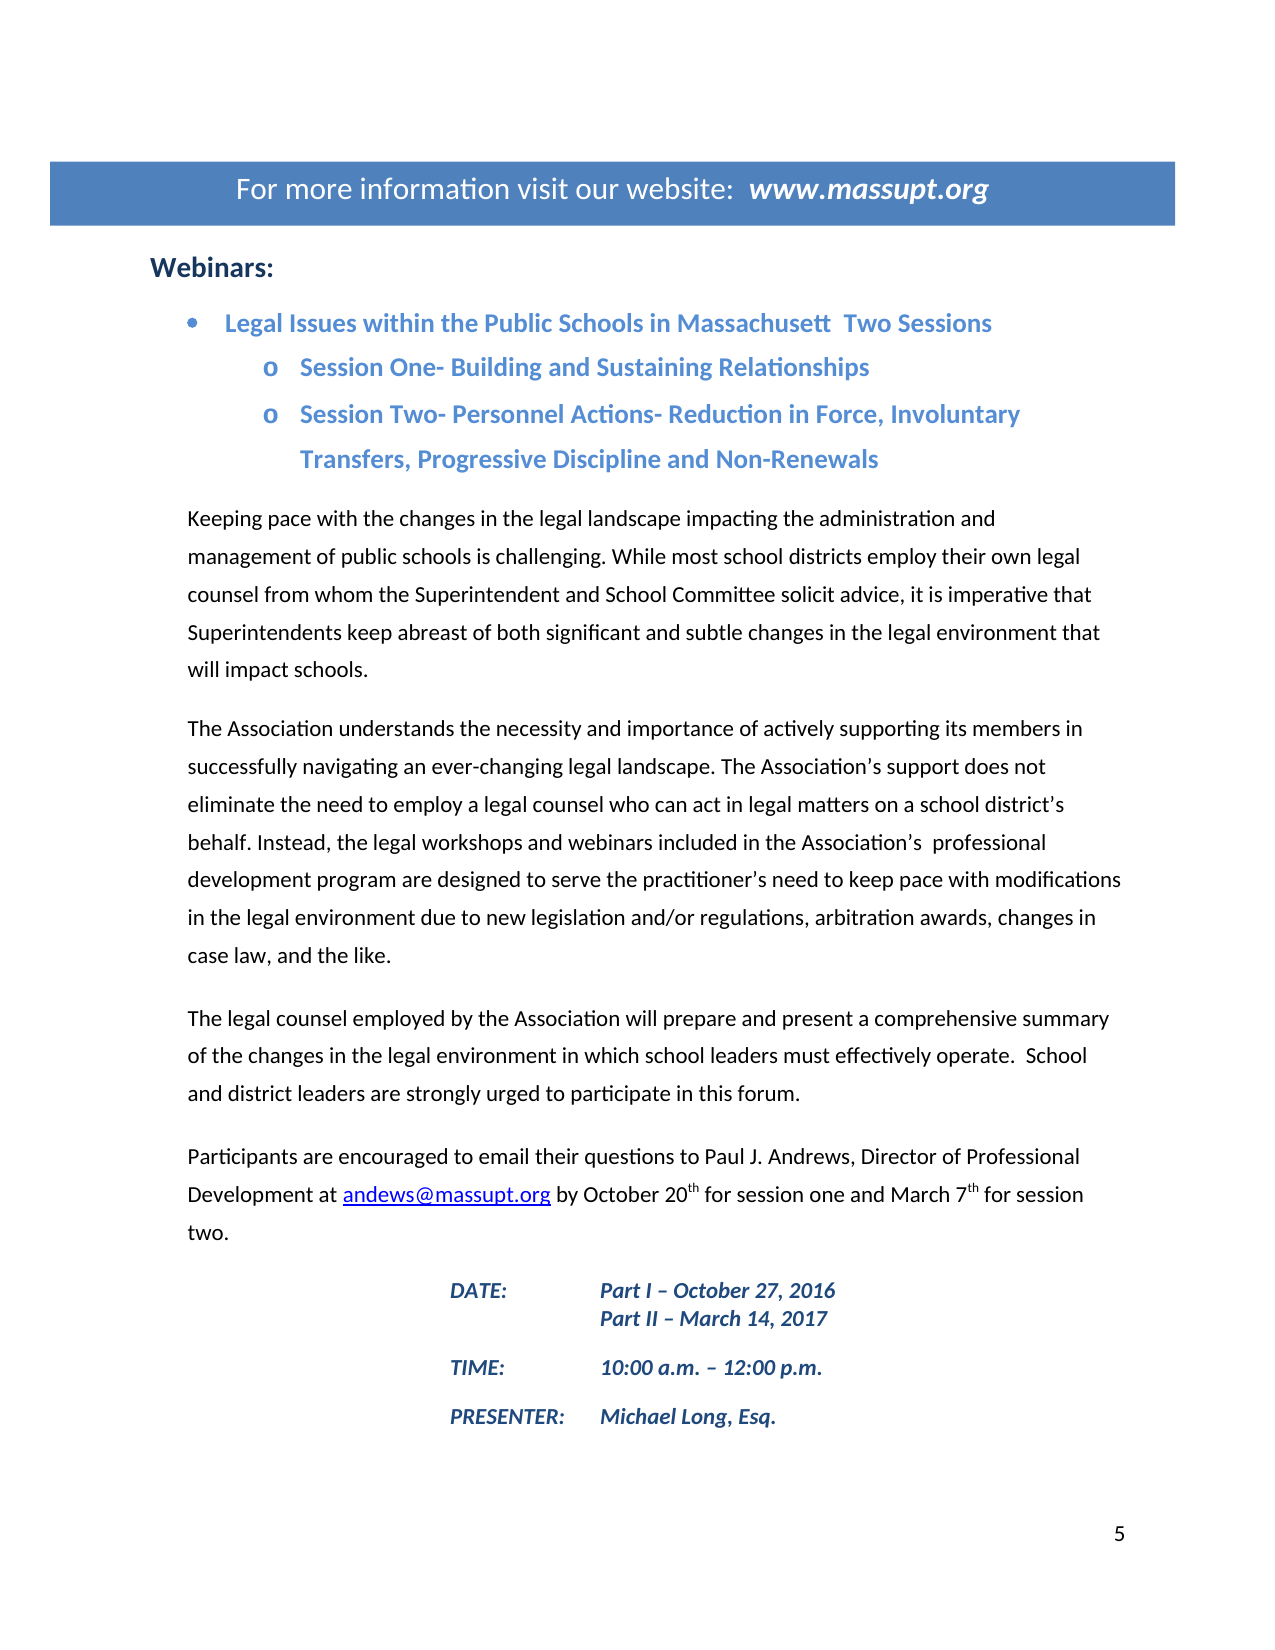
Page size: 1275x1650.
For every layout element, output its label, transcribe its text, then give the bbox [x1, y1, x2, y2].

text Webinars: [150, 249, 1125, 285]
text DATE: Part I – October 27, 2016 Part II – March 14, 2017 [412, 1277, 1125, 1333]
list Session Two- Personnel Actions- Reduction in Force, Involuntary Transfers, Progressive Discipline and Non-Renewals [262, 397, 1125, 476]
text PRESENTER: Michael Long, Esq. [412, 1402, 1125, 1430]
text TIME: 10:00 a.m. – 12:00 p.m. [412, 1353, 1125, 1381]
list Session One- Building and Sustaining Relationships [262, 351, 1125, 385]
text The legal counsel employed by the Association will prepare and present a comprehensive summary of the changes in the legal environment in which school leaders must effectively operate. School and district leaders are strongly urged to participate in this forum. [187, 1004, 1125, 1107]
text The Association understands the necessity and importance of actively supporting its members in successfully navigating an ever-changing legal landscape. The Association’s support does not eliminate the need to employ a legal counsel who can act in legal matters on a school district’s behalf. Instead, the legal workshops and webinars included in the Association’s professional development program are designed to serve the practitioner’s need to keep pace with modifications in the legal environment due to new legislation and/or regulations, arbitration awards, changes in case law, and the like. [187, 714, 1125, 969]
text Keeping pace with the changes in the legal landscape impacting the administration and management of public schools is challenging. While most school districts employ their own legal counsel from whom the Superintendent and School Committee solicit advice, it is imperative that Superintendents keep abreast of both significant and subtle changes in the legal environment that will impact schools. [187, 504, 1125, 683]
text Participants are encouraged to email their questions to Paul J. Andrews, Director of Professional Development at andews@massupt.org by October 20th for session one and March 7th for session two. [187, 1142, 1125, 1246]
list Legal Issues within the Public Schools in Massachusett Two Sessions [187, 306, 1125, 339]
